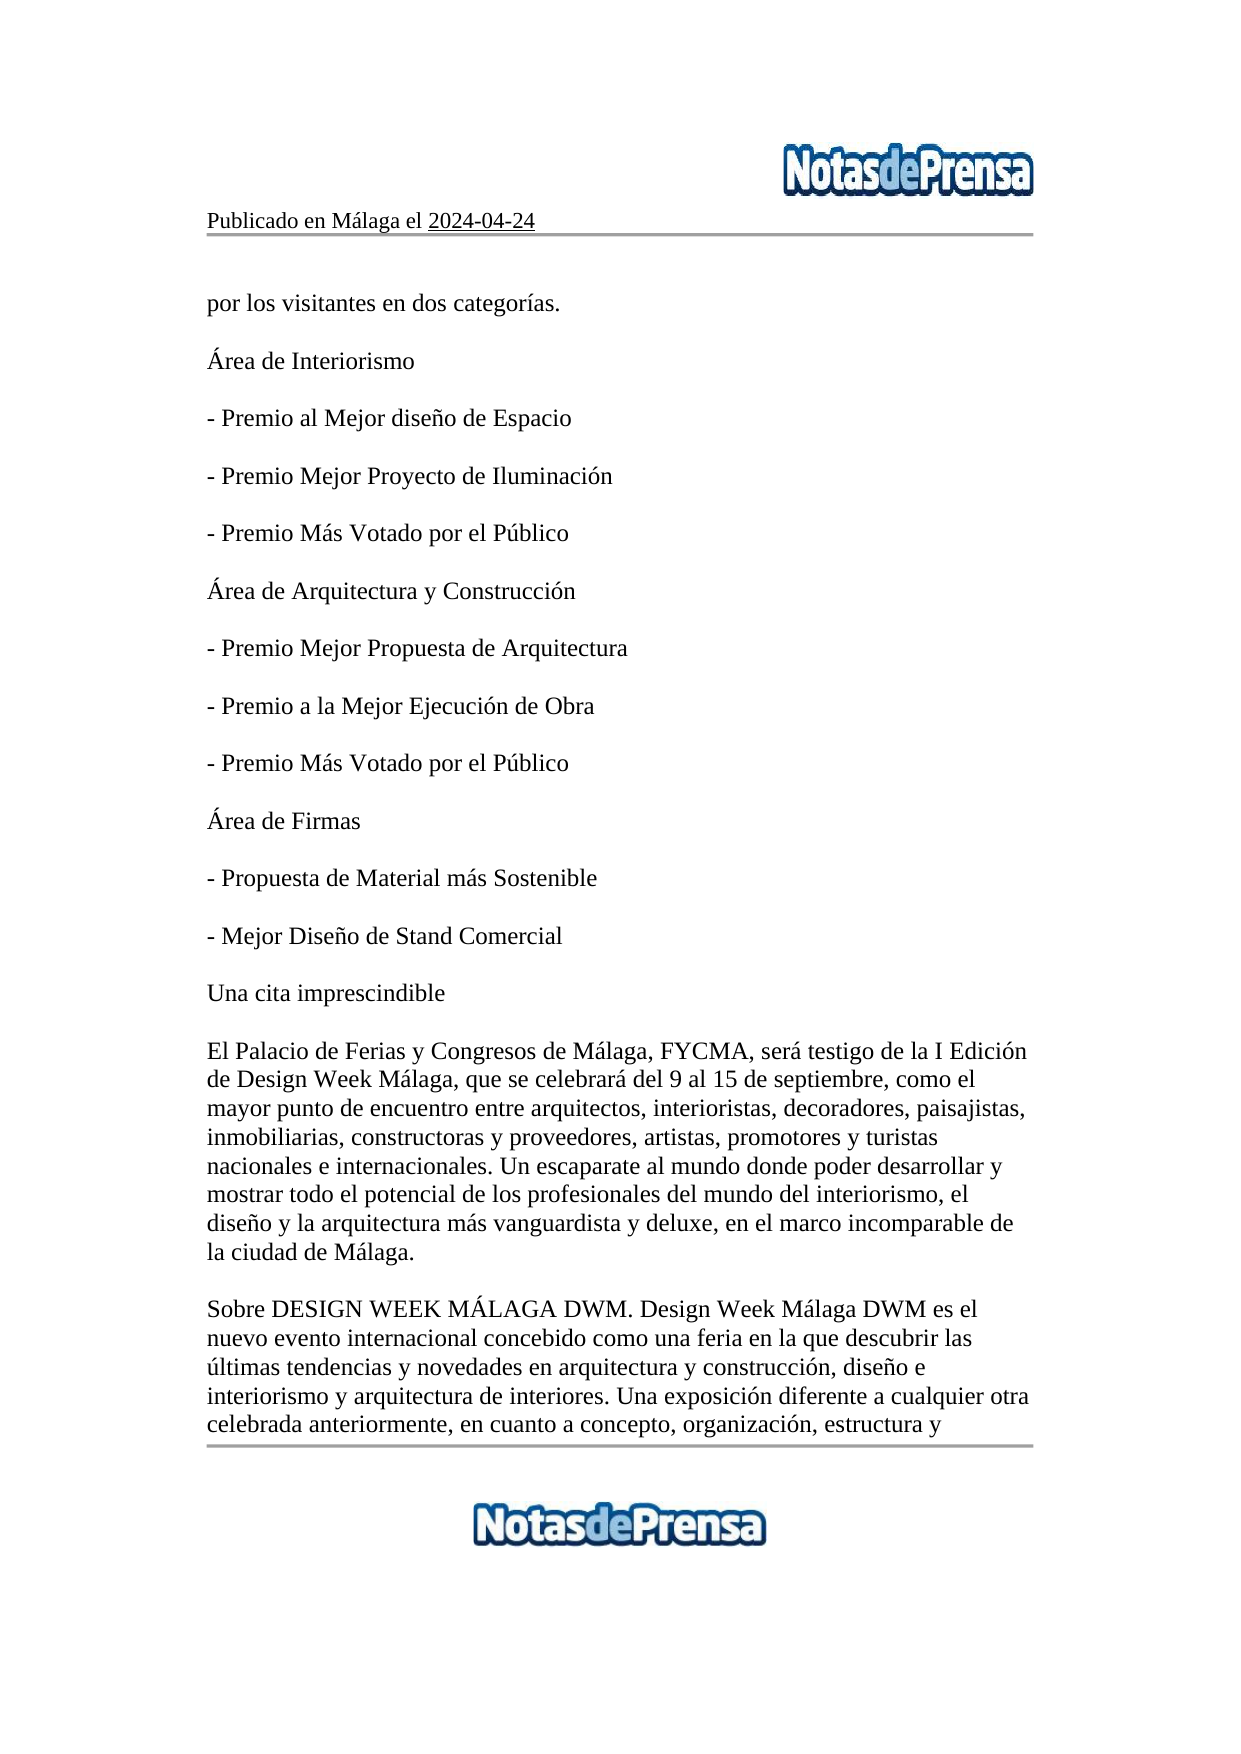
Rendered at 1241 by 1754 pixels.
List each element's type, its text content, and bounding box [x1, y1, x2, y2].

picture [473, 1501, 767, 1548]
picture [783, 142, 1034, 199]
